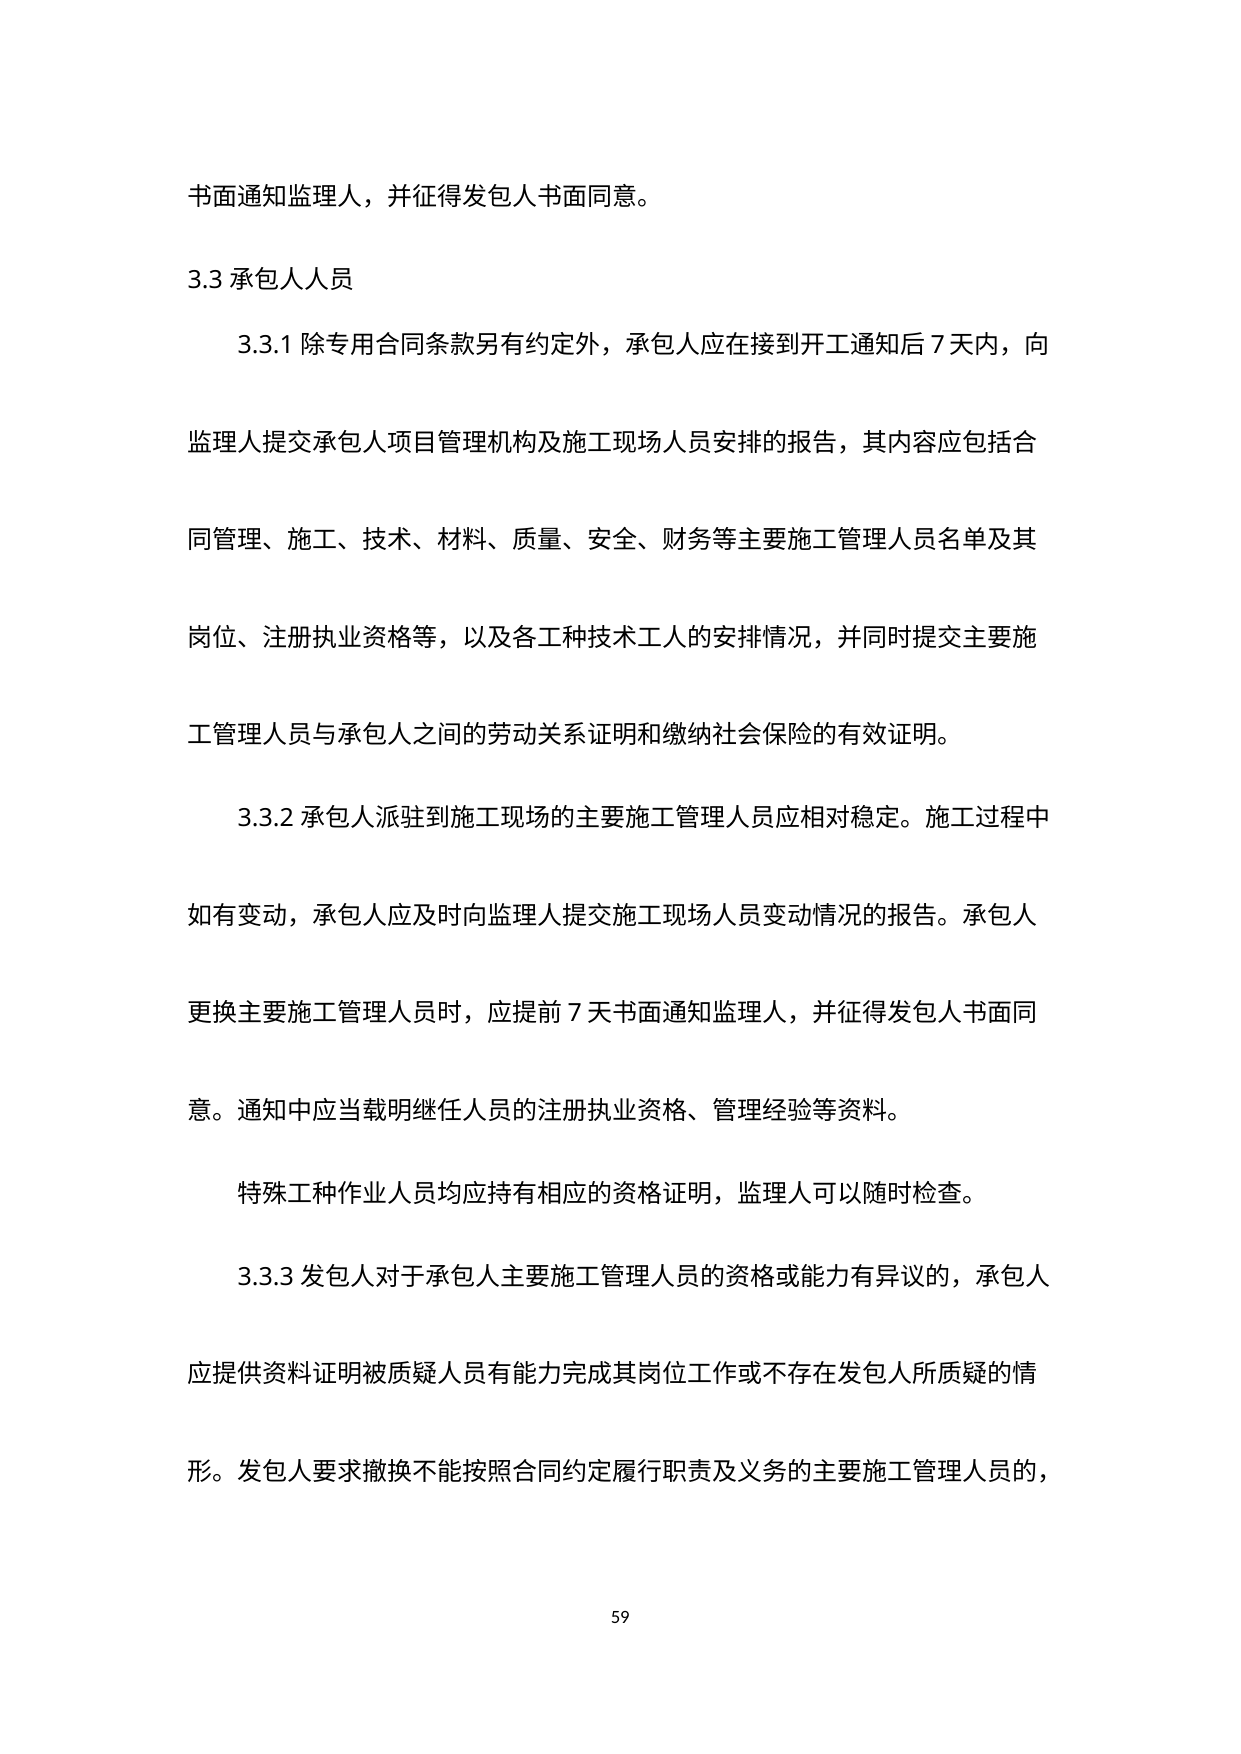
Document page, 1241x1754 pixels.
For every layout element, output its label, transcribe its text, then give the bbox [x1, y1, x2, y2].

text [187, 1242, 1053, 1502]
text 3.3 承包人人员 [187, 245, 1053, 310]
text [187, 162, 1053, 227]
text 3.3.2 承包人派驻到施工现场的主要施工管理人员应相对稳定。施工过程中如有变动，承包人应及时向监理人提交施工现场人员变动情况的报告。承包人更换主要施工管理人员时，应提前7天书面通知监理人，并征得发包人书面同意。通知中应当载明继任人员的注册执业资格、管理经验等资料。 [187, 783, 1053, 1141]
text 3.3.1 除专用合同条款另有约定外，承包人应在接到开工通知后7天内，向监理人提交承包人项目管理机构及施工现场人员安排的报告，其内容应包括合同管理、施工、技术、材料、质量、安全、财务等主要施工管理人员名单及其岗位、注册执业资格等，以及各工种技术工人的安排情况，并同时提交主要施工管理人员与承包人之间的劳动关系证明和缴纳社会保险的有效证明。 [187, 310, 1053, 765]
text 特殊工种作业人员均应持有相应的资格证明，监理人可以随时检查。 [187, 1159, 1053, 1224]
